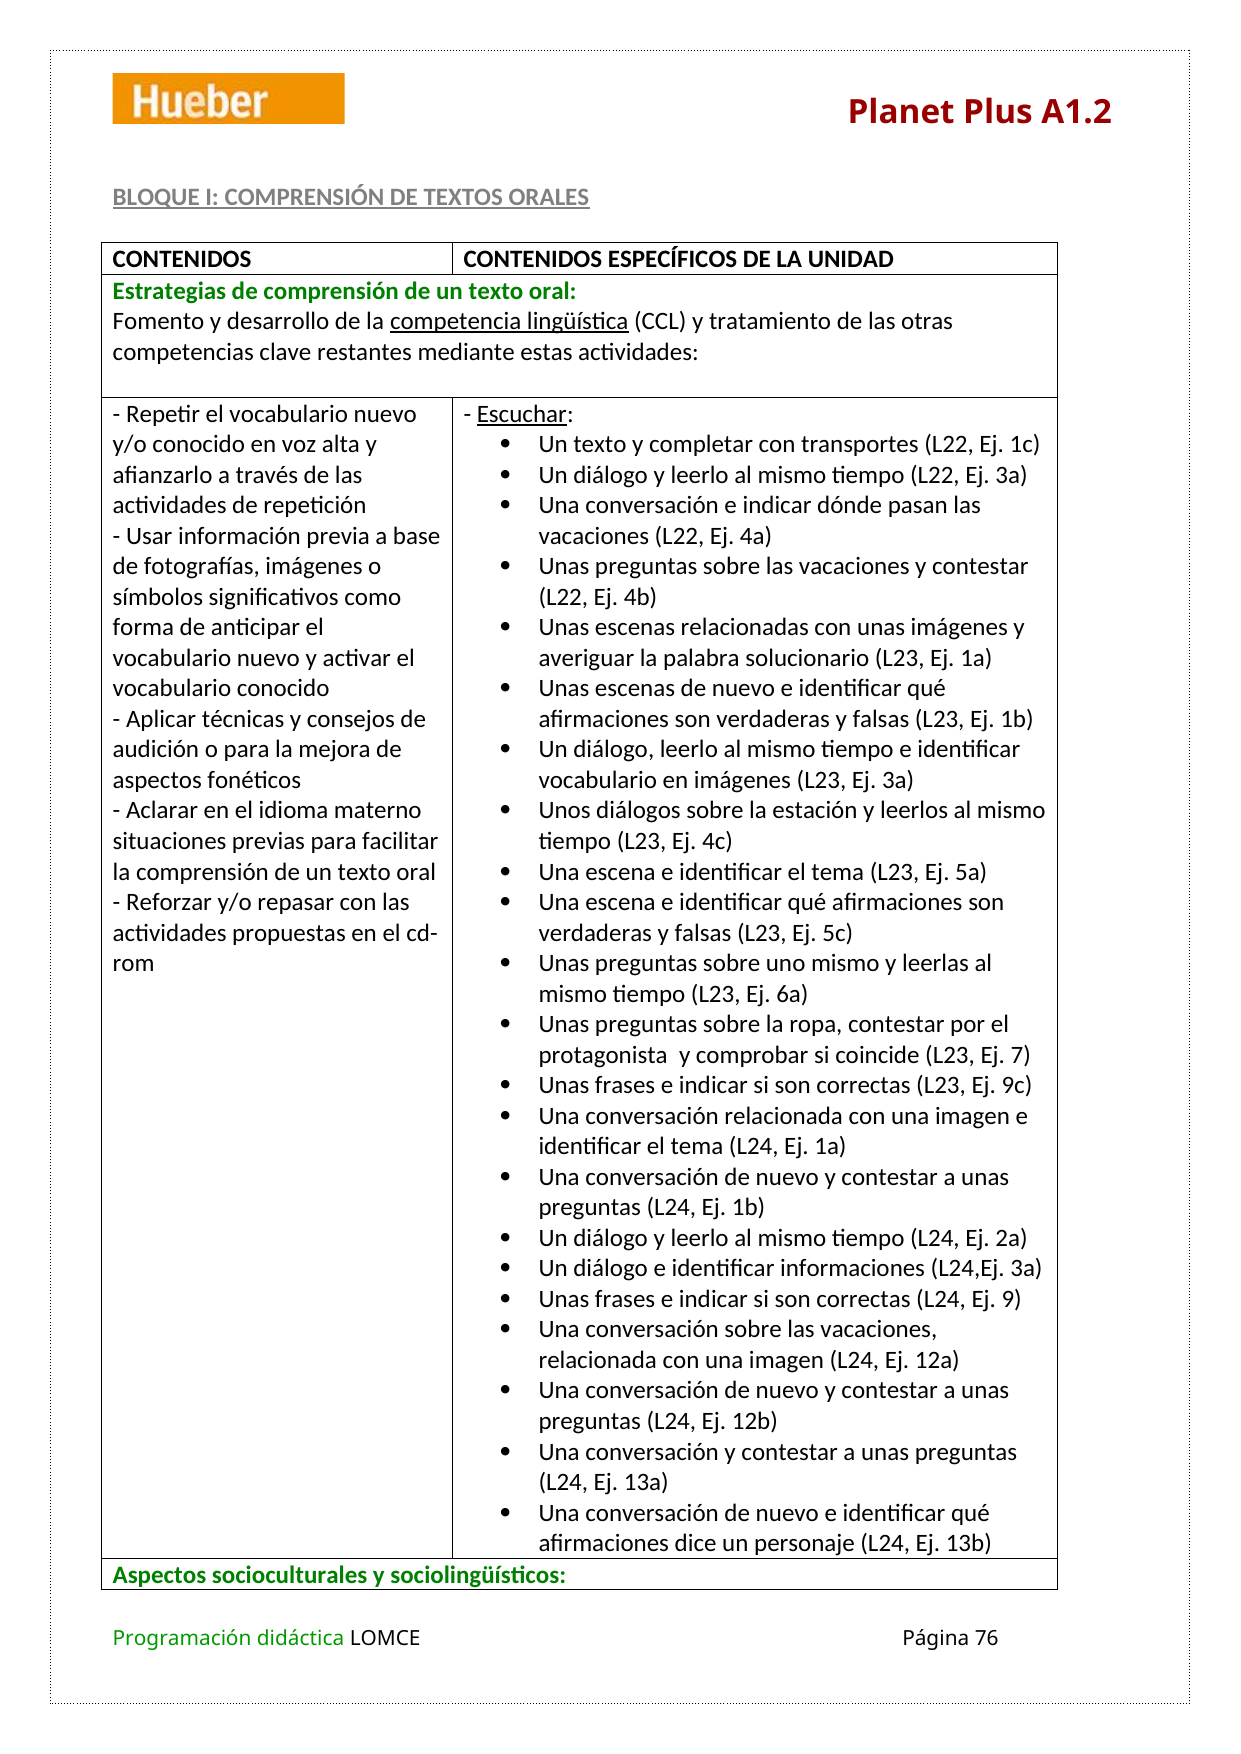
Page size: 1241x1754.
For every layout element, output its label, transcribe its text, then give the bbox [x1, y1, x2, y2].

table_cell Estrategias de comprensión de un texto oral: Fomento y desarrollo de la competencia lingüística (CCL) y tratamiento de las otras competencias clave restantes mediante estas actividades: [102, 275, 1057, 397]
table_header CONTENIDOS ESPECÍFICOS DE LA UNIDAD [453, 243, 1057, 274]
subtitle BLOQUE I: COMPRENSIÓN DE TEXTOS ORALES [112, 181, 1152, 212]
table_header CONTENIDOS [102, 243, 452, 274]
table_cell - Repetir el vocabulario nuevo y/o conocido en voz alta y afianzarlo a través de las actividades de repetición - Usar información previa a base de fotografías, imágenes o símbolos significativos como forma de anticipar el vocabulario nuevo y activar el vocabulario conocido - Aplicar técnicas y consejos de audición o para la mejora de aspectos fonéticos - Aclarar en el idioma materno situaciones previas para facilitar la comprensión de un texto oral - Reforzar y/o repasar con las actividades propuestas en el cd-rom [102, 398, 452, 1558]
table_cell - Escuchar: Un texto y completar con transportes (L22, Ej. 1c) Un diálogo y leerlo al mismo tiempo (L22, Ej. 3a) Una conversación e indicar dónde pasan las vacaciones (L22, Ej. 4a) Unas preguntas sobre las vacaciones y contestar (L22, Ej. 4b) Unas escenas relacionadas con unas imágenes y averiguar la palabra solucionario (L23, Ej. 1a) Unas escenas de nuevo e identificar qué afirmaciones son verdaderas y falsas (L23, Ej. 1b) Un diálogo, leerlo al mismo tiempo e identificar vocabulario en imágenes (L23, Ej. 3a) Unos diálogos sobre la estación y leerlos al mismo tiempo (L23, Ej. 4c) Una escena e identificar el tema (L23, Ej. 5a) Una escena e identificar qué afirmaciones son verdaderas y falsas (L23, Ej. 5c) Unas preguntas sobre uno mismo y leerlas al mismo tiempo (L23, Ej. 6a) Unas preguntas sobre la ropa, contestar por el protagonista y comprobar si coincide (L23, Ej. 7) Unas frases e indicar si son correctas (L23, Ej. 9c) Una conversación relacionada con una imagen e identificar el tema (L24, Ej. 1a) Una conversación de nuevo y contestar a unas preguntas (L24, Ej. 1b) Un diálogo y leerlo al mismo tiempo (L24, Ej. 2a) Un diálogo e identificar informaciones (L24,Ej. 3a) Unas frases e indicar si son correctas (L24, Ej. 9) Una conversación sobre las vacaciones, relacionada con una imagen (L24, Ej. 12a) Una conversación de nuevo y contestar a unas preguntas (L24, Ej. 12b) Una conversación y contestar a unas preguntas (L24, Ej. 13a) Una conversación de nuevo e identificar qué afirmaciones dice un personaje (L24, Ej. 13b) [453, 398, 1057, 1558]
table_cell Aspectos socioculturales y sociolingüísticos: [102, 1559, 1057, 1589]
picture [112, 73, 345, 124]
